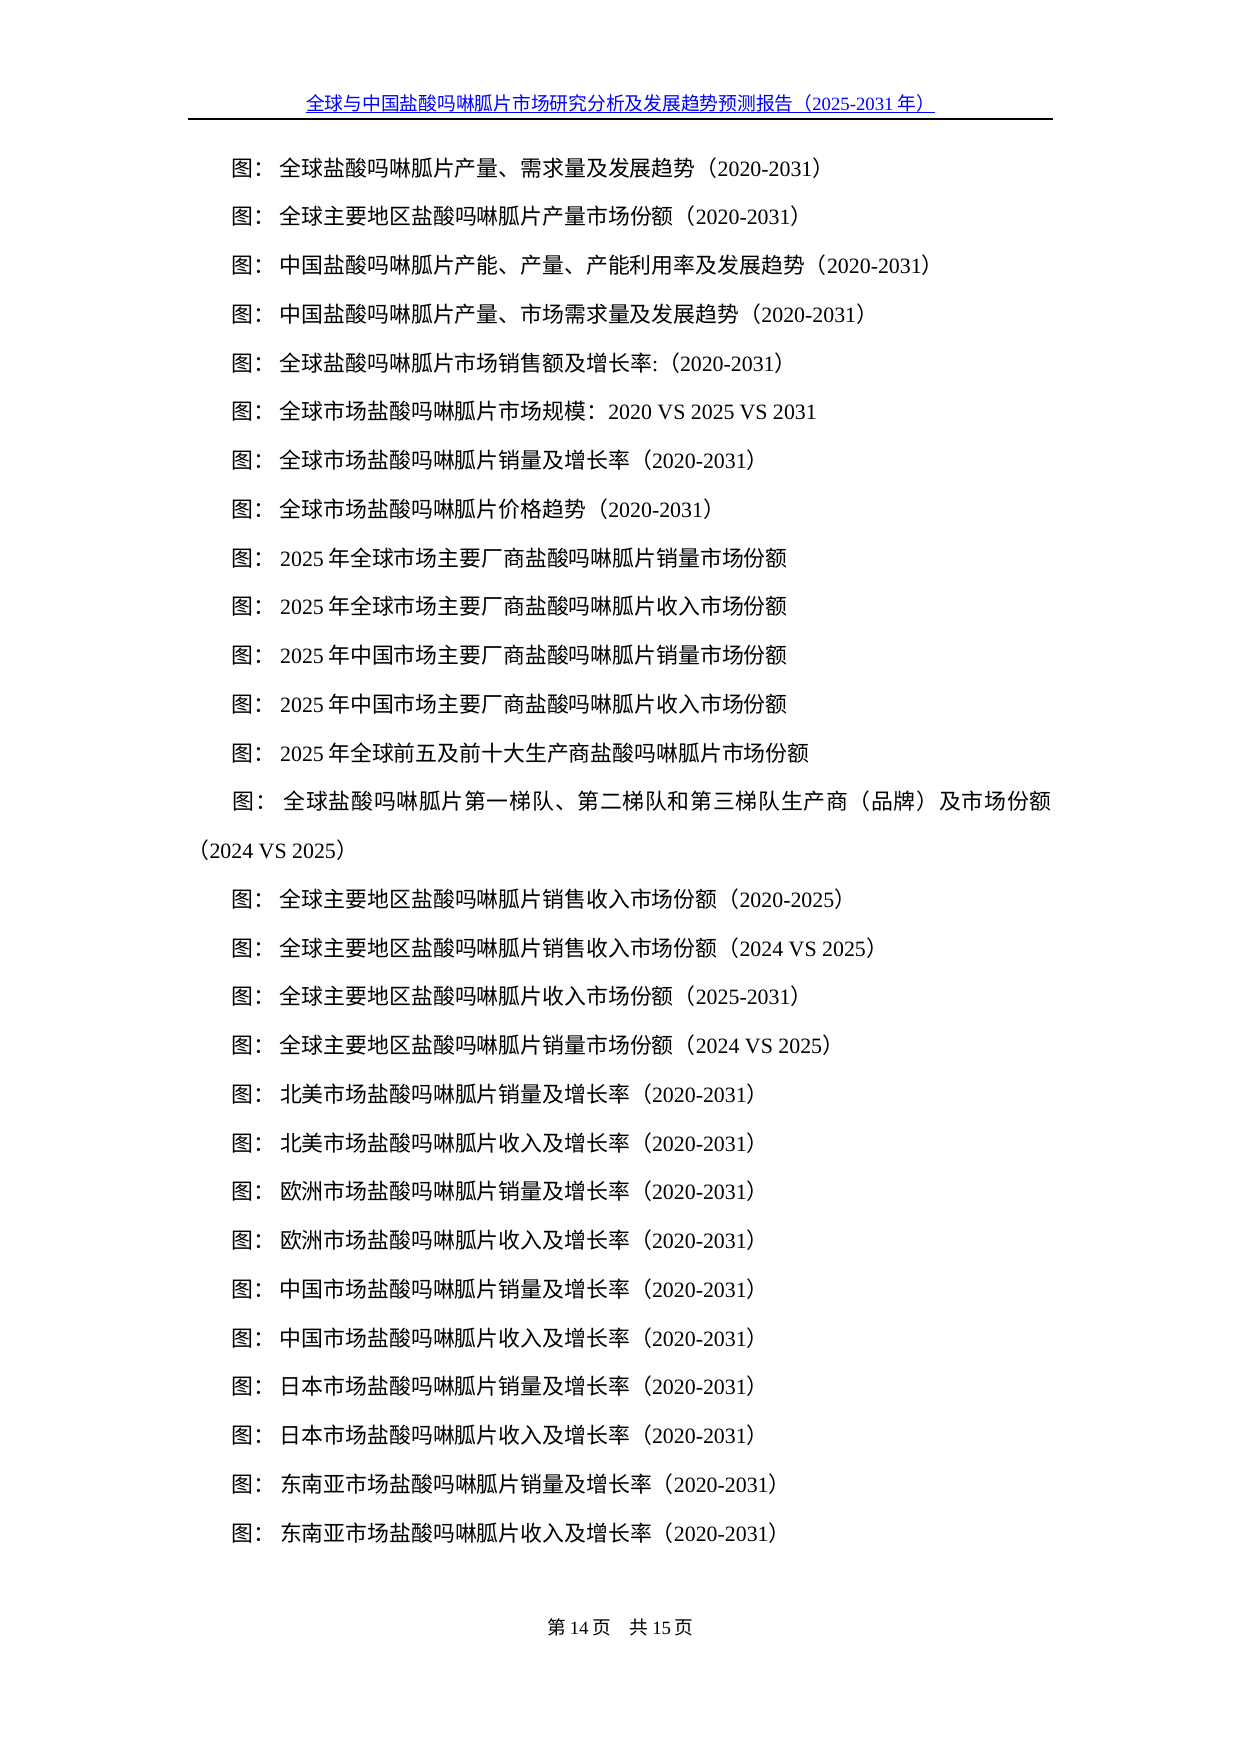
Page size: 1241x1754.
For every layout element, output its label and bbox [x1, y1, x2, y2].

text [187, 150, 1053, 1548]
